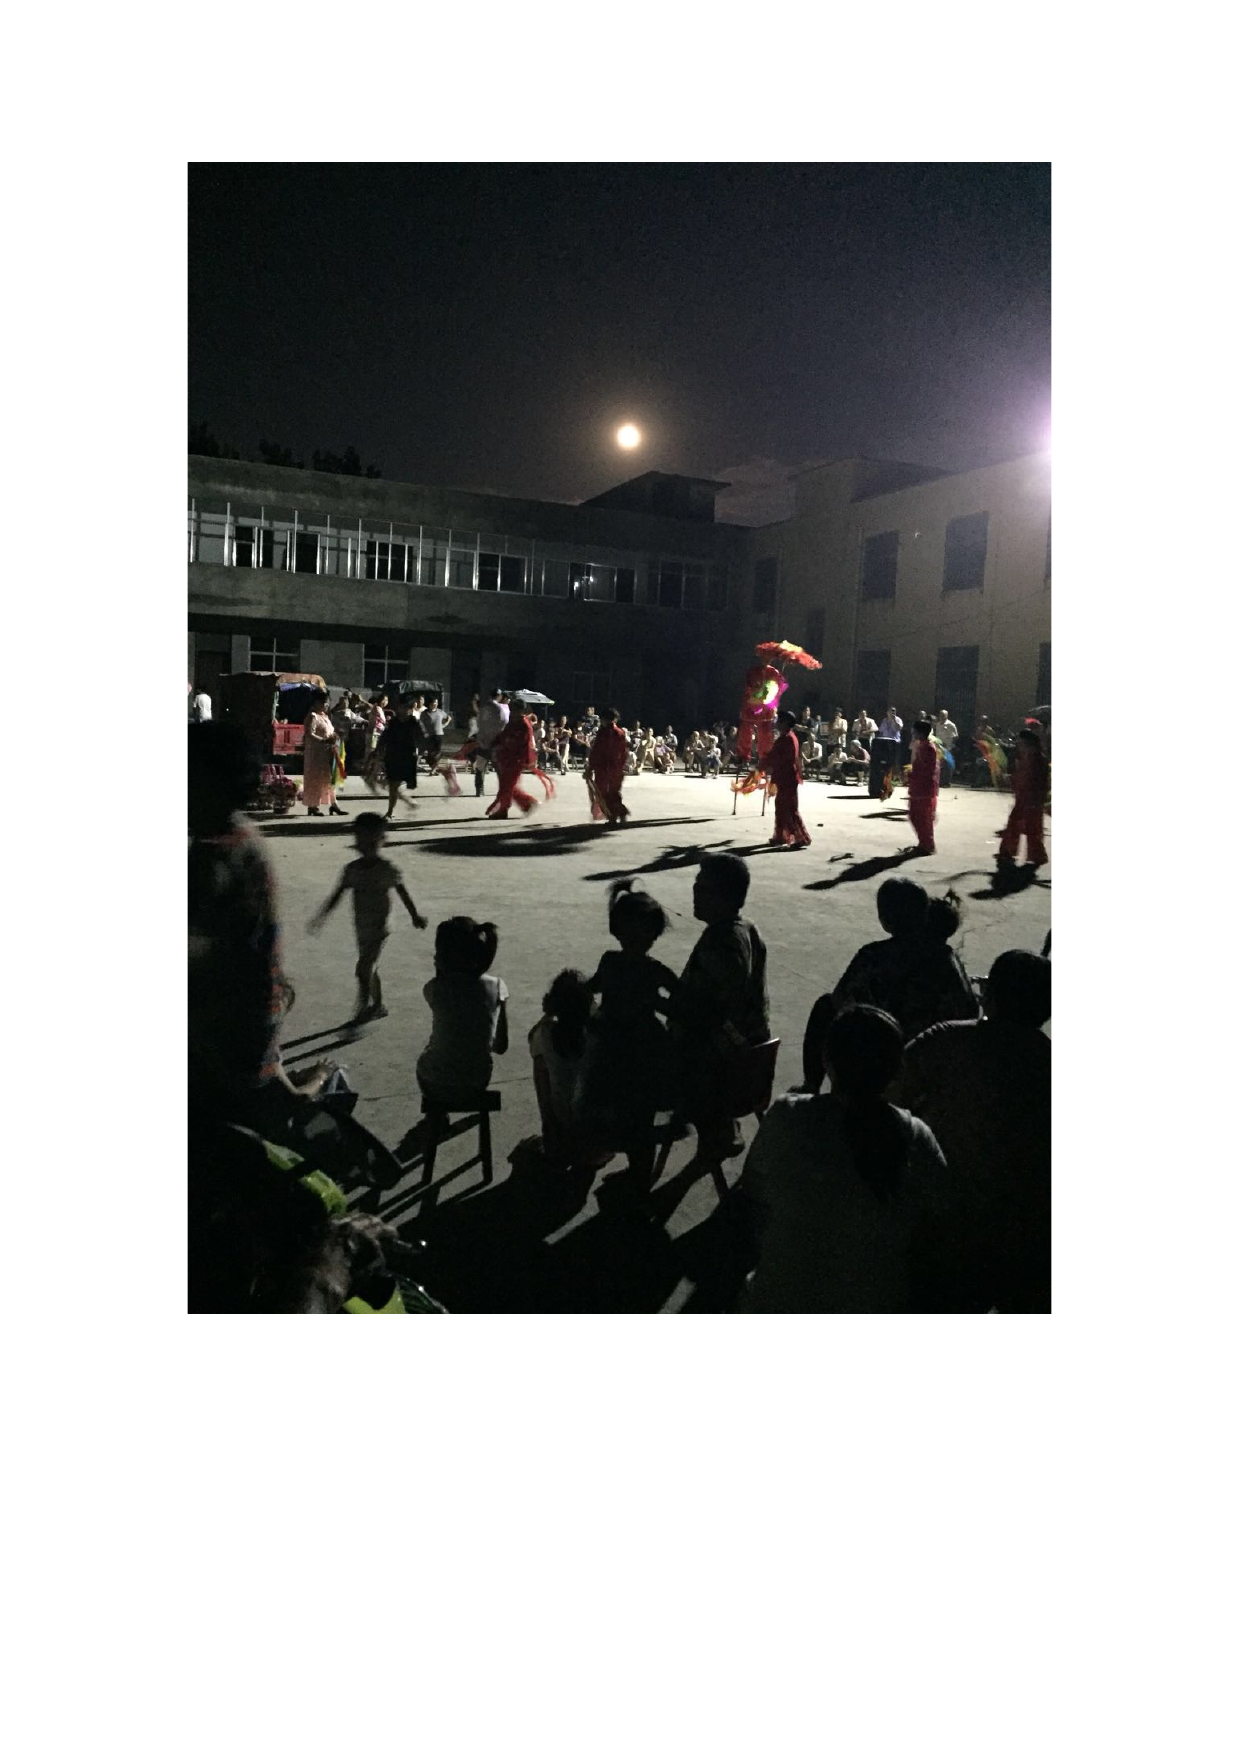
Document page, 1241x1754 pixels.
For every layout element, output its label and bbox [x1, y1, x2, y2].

picture [187, 162, 1052, 1314]
